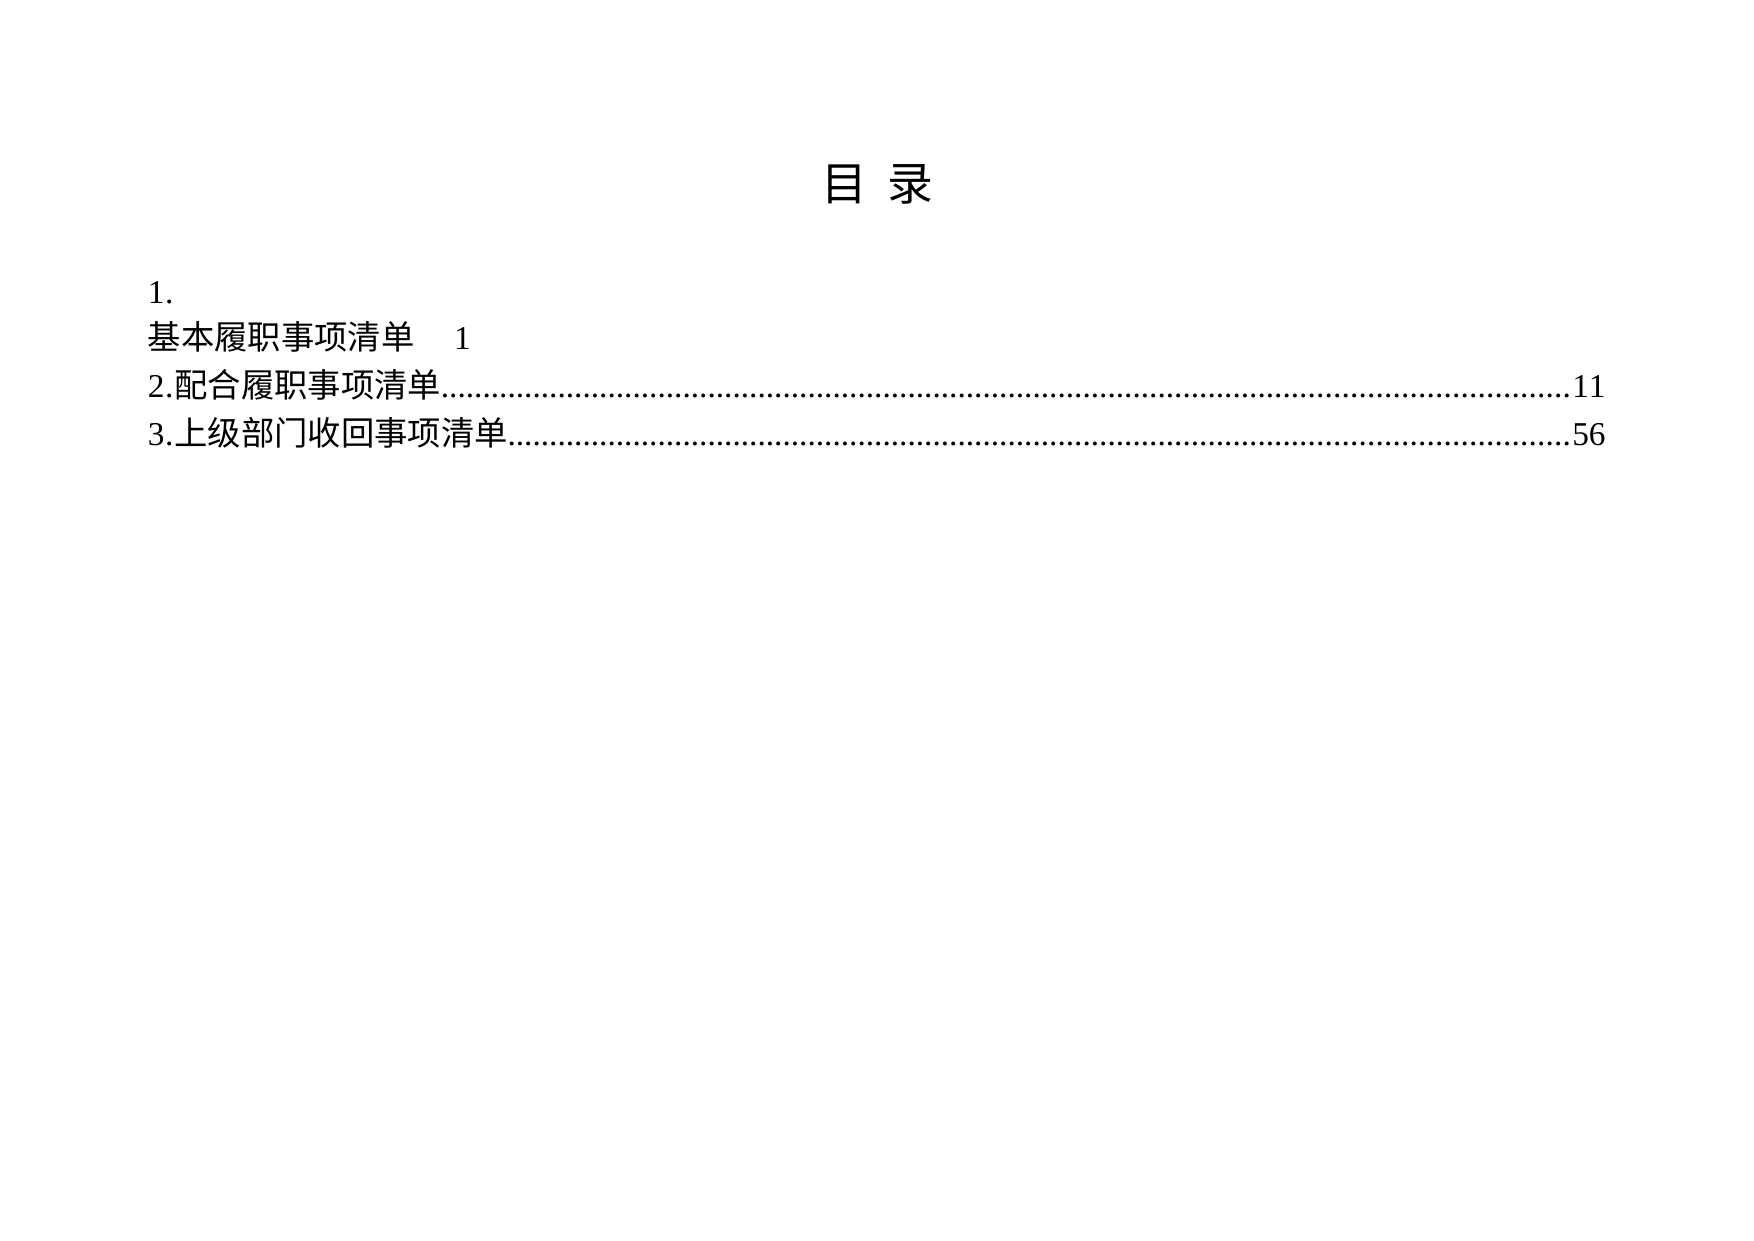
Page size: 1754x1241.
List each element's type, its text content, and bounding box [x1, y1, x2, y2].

text 目 录 [148, 148, 1606, 214]
text 3.上级部门收回事项清单 56 [148, 407, 1606, 455]
text 1.基本履职事项清单 1 [148, 272, 1606, 311]
text 2.配合履职事项清单 11 [148, 359, 1606, 407]
